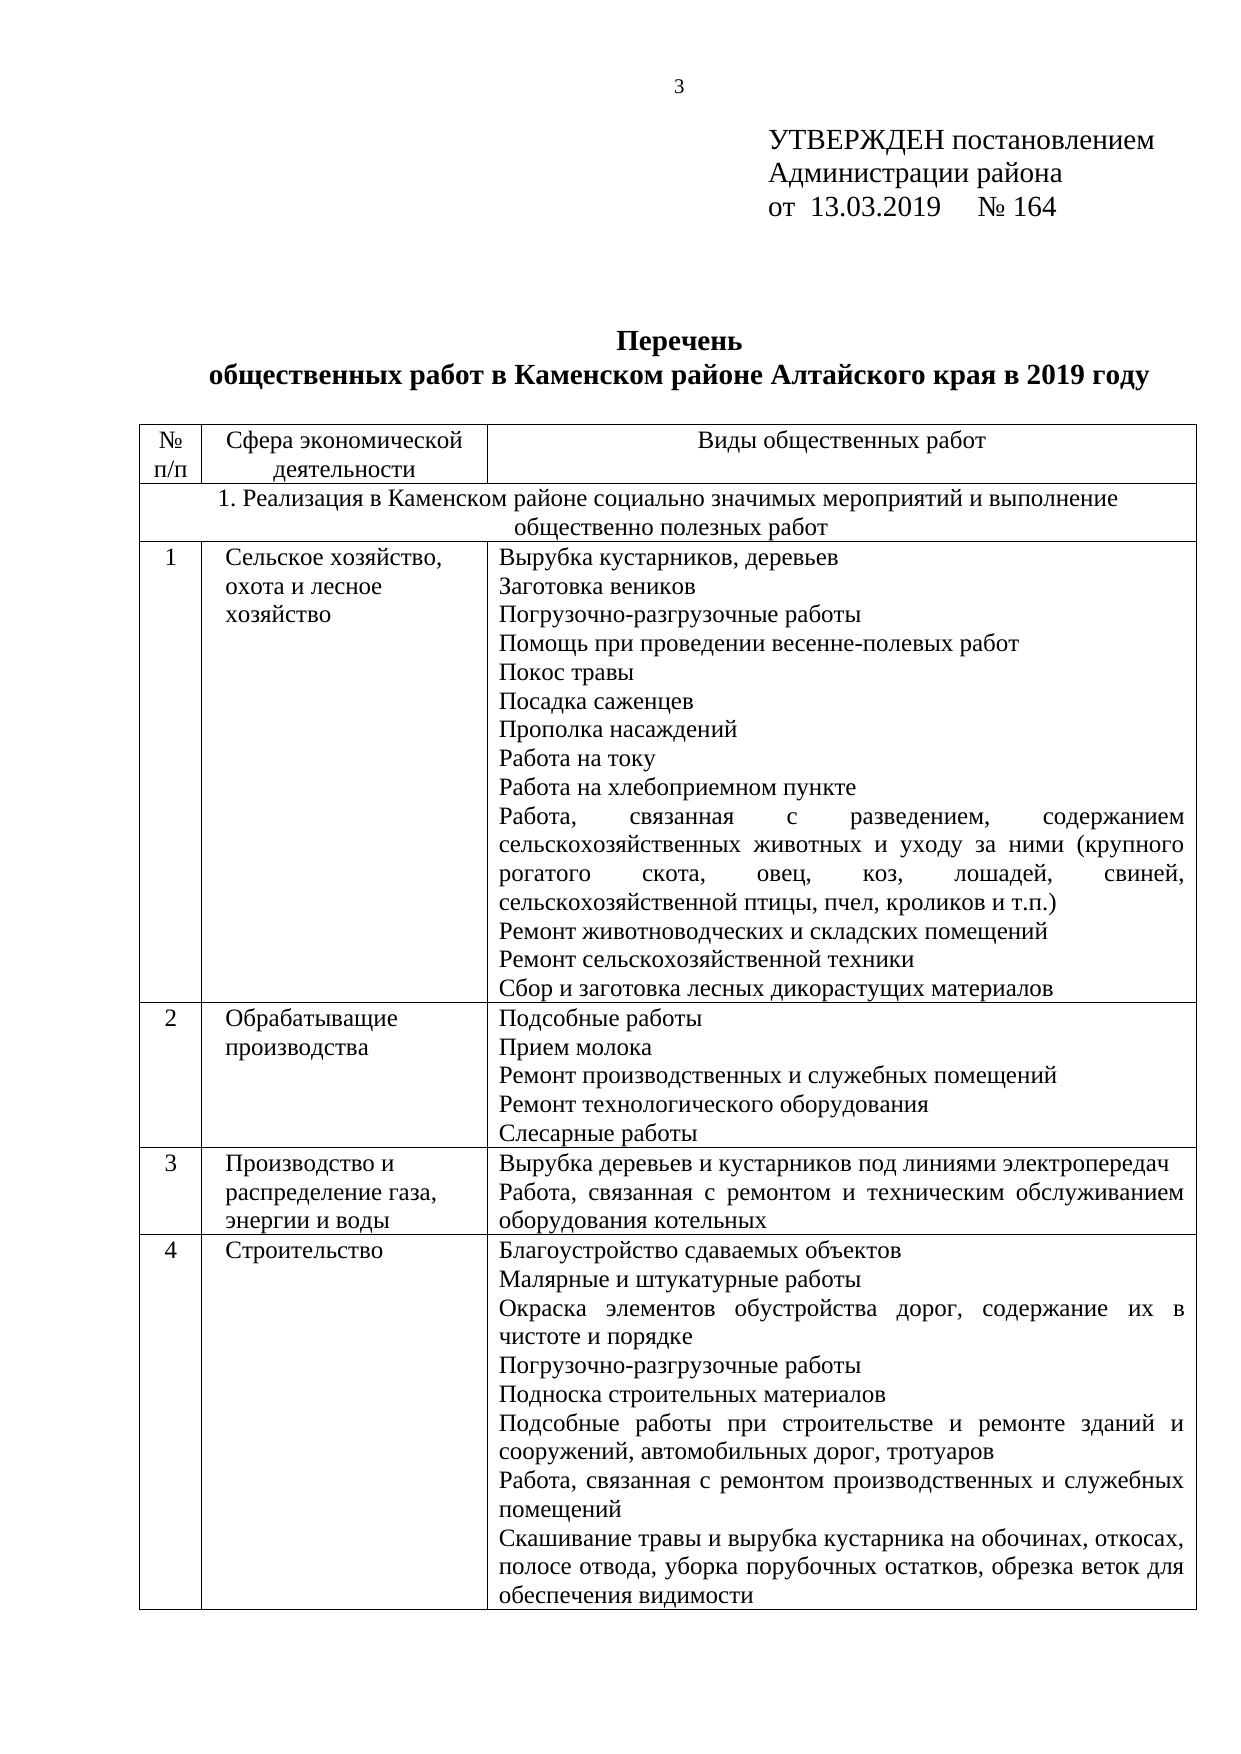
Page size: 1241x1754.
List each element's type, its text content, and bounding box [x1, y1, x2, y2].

table_cell 3 [140, 1148, 201, 1234]
table_cell Производство и распределение газа, энергии и воды [202, 1148, 487, 1234]
table_cell 4 [140, 1235, 201, 1609]
table_header Сфера экономической деятельности [202, 425, 487, 482]
text от 13.03.2019 № 164 [768, 189, 1181, 223]
table_cell Вырубка деревьев и кустарников под линиями электропередач Работа, связанная с ремонтом и техническим обслуживанием оборудования котельных [488, 1148, 1196, 1234]
table_cell Строительство [202, 1235, 487, 1609]
table_cell Сельское хозяйство, охота и лесное хозяйство [202, 542, 487, 1002]
text общественных работ в Каменском районе Алтайского края в 2019 году [177, 357, 1181, 390]
table_cell 1 [140, 542, 201, 1002]
table_header № п/п [140, 425, 201, 482]
table_cell Вырубка кустарников, деревьев Заготовка веников Погрузочно-разгрузочные работы Помощь при проведении весенне-полевых работ Покос травы Посадка саженцев Прополка насаждений Работа на току Работа на хлебоприемном пункте Работа, связанная с разведением, содержанием сельскохозяйственных животных и уходу за ними (крупного рогатого скота, овец, коз, лошадей, свиней, сельскохозяйственной птицы, пчел, кроликов и т.п.) Ремонт животноводческих и складских помещений Ремонт сельскохозяйственной техники Сбор и заготовка лесных дикорастущих материалов [488, 542, 1196, 1002]
table_cell 2 [140, 1003, 201, 1147]
text Перечень [177, 323, 1181, 357]
table_cell Обрабатыващие производства [202, 1003, 487, 1147]
table_cell 1. Реализация в Каменском районе социально значимых мероприятий и выполнение общественно полезных работ [140, 484, 1196, 541]
text УТВЕРЖДЕН постановлением Администрации района [768, 122, 1181, 189]
table_cell Подсобные работы Прием молока Ремонт производственных и служебных помещений Ремонт технологического оборудования Слесарные работы [488, 1003, 1196, 1147]
table_header Виды общественных работ [488, 425, 1196, 482]
table_cell Благоустройство сдаваемых объектов Малярные и штукатурные работы Окраска элементов обустройства дорог, содержание их в чистоте и порядке Погрузочно-разгрузочные работы Подноска строительных материалов Подсобные работы при строительстве и ремонте зданий и сооружений, автомобильных дорог, тротуаров Работа, связанная с ремонтом производственных и служебных помещений Скашивание травы и вырубка кустарника на обочинах, откосах, полосе отвода, уборка порубочных остатков, обрезка веток для обеспечения видимости [488, 1235, 1196, 1609]
